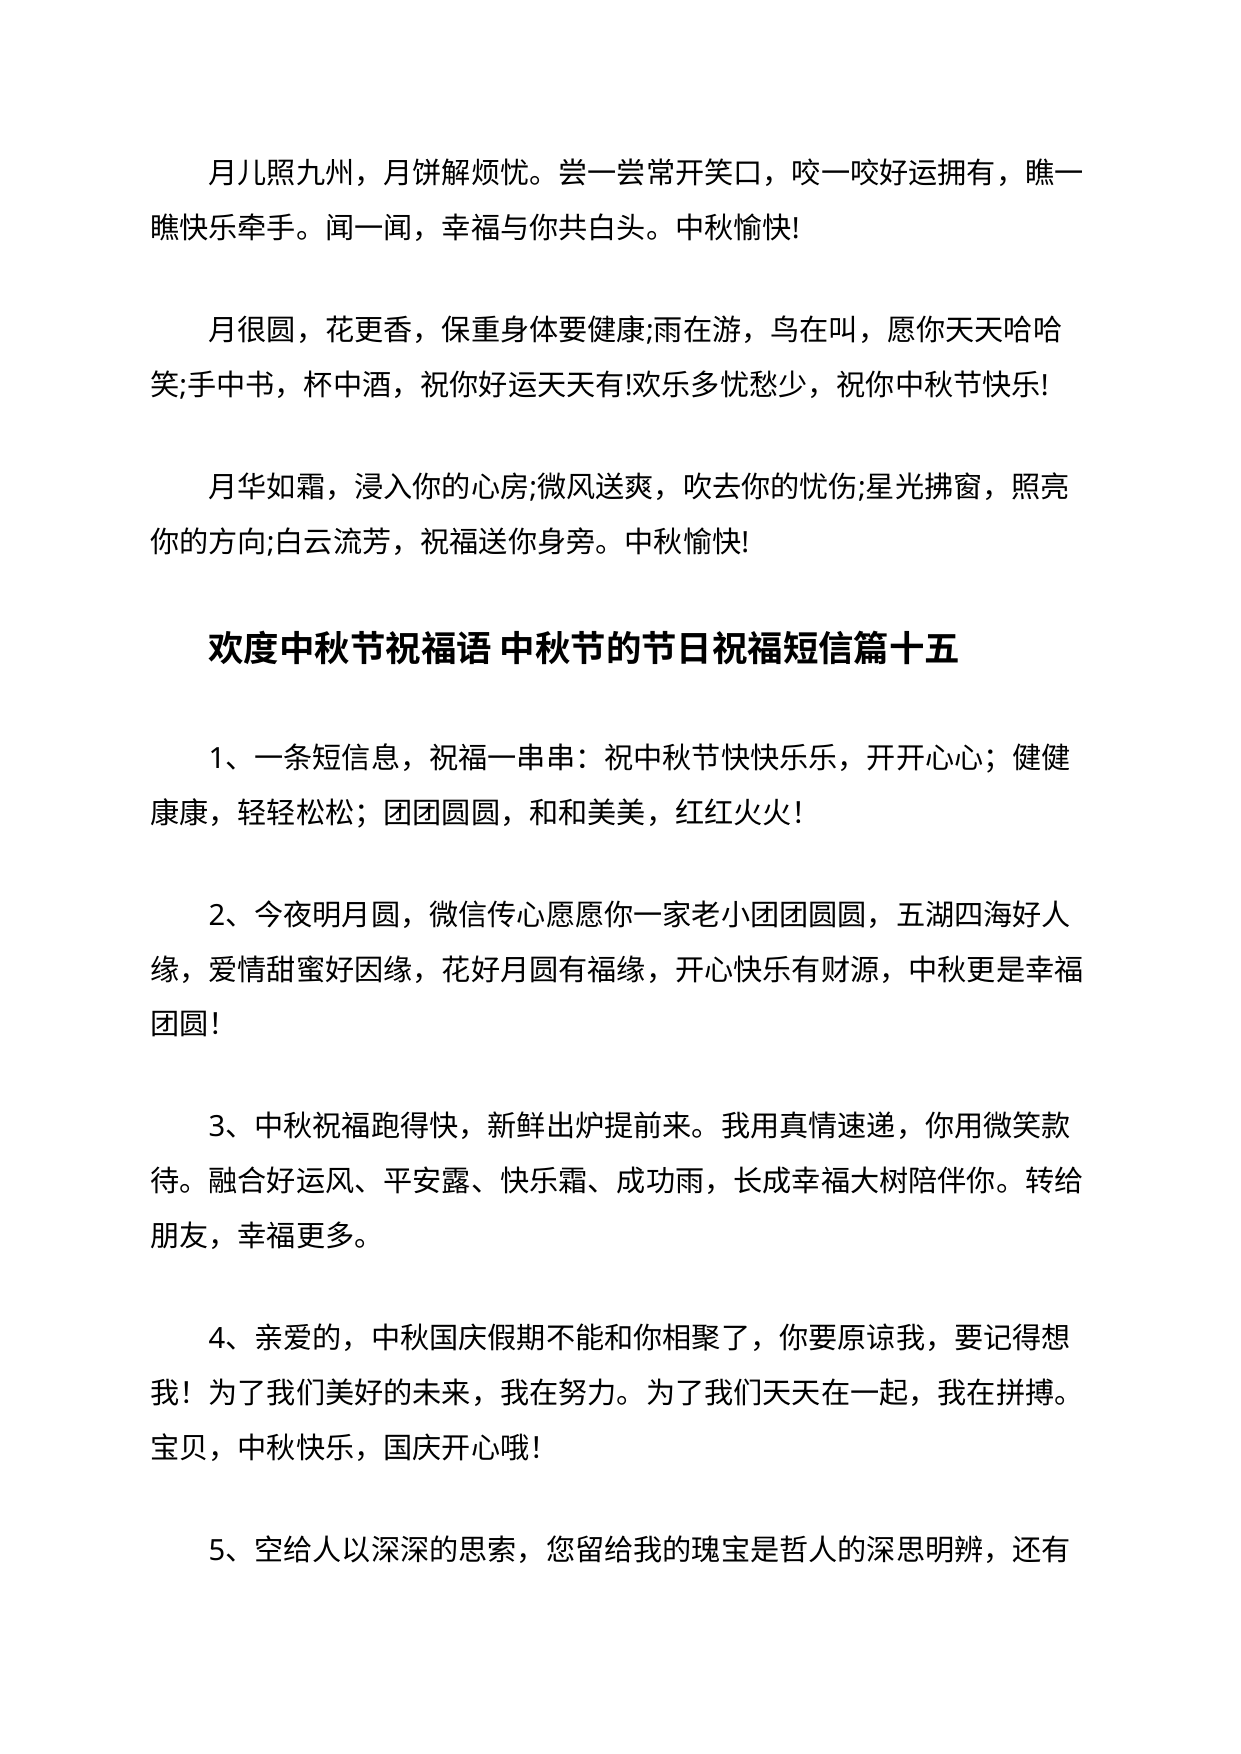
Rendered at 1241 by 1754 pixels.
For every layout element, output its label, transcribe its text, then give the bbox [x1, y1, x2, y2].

text 4、亲爱的，中秋国庆假期不能和你相聚了，你要原谅我，要记得想我！为了我们美好的未来，我在努力。为了我们天天在一起，我在拼搏。宝贝，中秋快乐，国庆开心哦！ [150, 1314, 1090, 1467]
text 月儿照九州，月饼解烦忧。尝一尝常开笑口，咬一咬好运拥有，瞧一瞧快乐牵手。闻一闻，幸福与你共白头。中秋愉快! [150, 150, 1090, 247]
text 月华如霜，浸入你的心房;微风送爽，吹去你的忧伤;星光拂窗，照亮你的方向;白云流芳，祝福送你身旁。中秋愉快! [150, 464, 1090, 561]
text 1、一条短信息，祝福一串串：祝中秋节快快乐乐，开开心心；健健康康，轻轻松松；团团圆圆，和和美美，红红火火！ [150, 734, 1090, 832]
text 2、今夜明月圆，微信传心愿愿你一家老小团团圆圆，五湖四海好人缘，爱情甜蜜好因缘，花好月圆有福缘，开心快乐有财源，中秋更是幸福团圆！ [150, 891, 1090, 1043]
text 3、中秋祝福跑得快，新鲜出炉提前来。我用真情速递，你用微笑款待。融合好运风、平安露、快乐霜、成功雨，长成幸福大树陪伴你。转给朋友，幸福更多。 [150, 1103, 1090, 1255]
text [150, 1526, 1090, 1568]
text 欢度中秋节祝福语 中秋节的节日祝福短信篇十五 [150, 621, 1090, 672]
text 月很圆，花更香，保重身体要健康;雨在游，鸟在叫，愿你天天哈哈笑;手中书，杯中酒，祝你好运天天有!欢乐多忧愁少，祝你中秋节快乐! [150, 307, 1090, 404]
